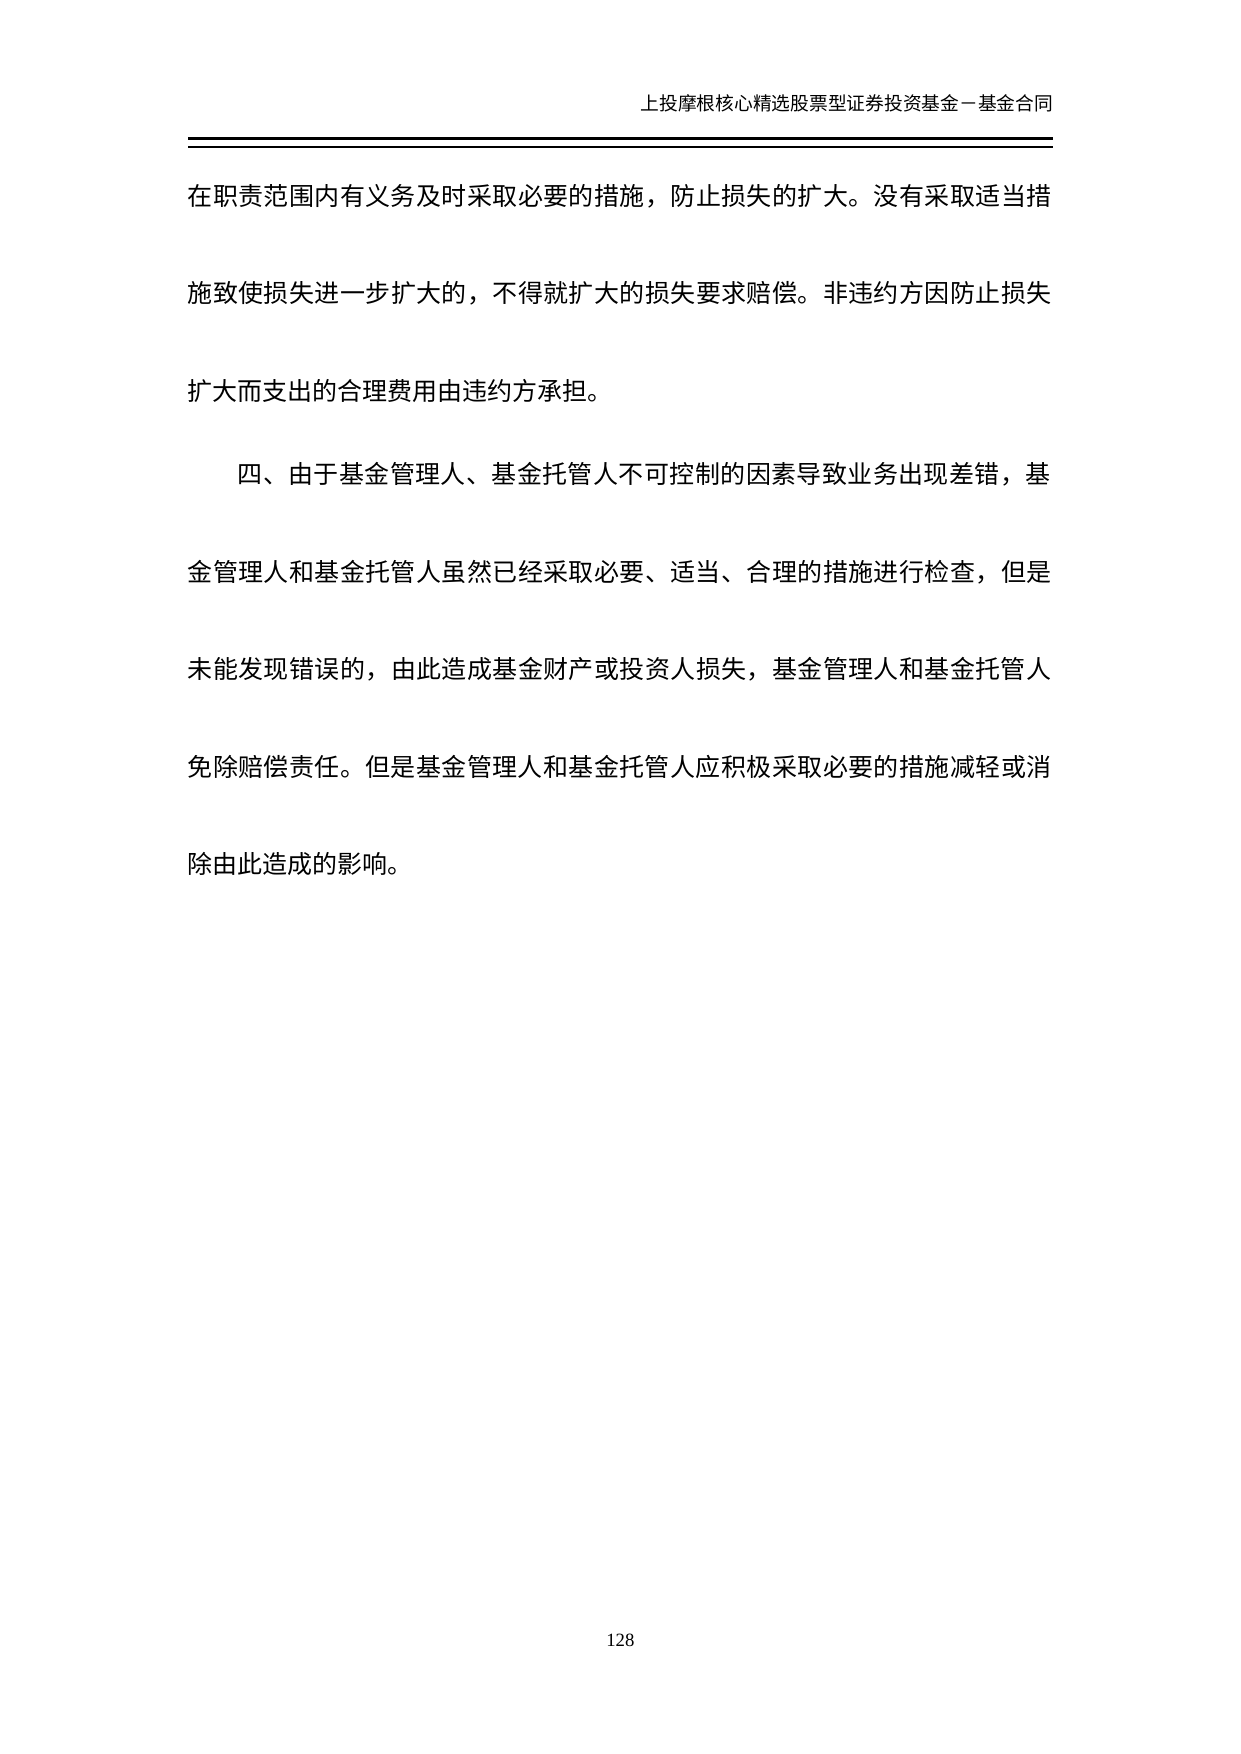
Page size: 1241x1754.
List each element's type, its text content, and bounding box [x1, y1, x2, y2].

text 四、由于基金管理人、基金托管人不可控制的因素导致业务出现差错，基金管理人和基金托管人虽然已经采取必要、适当、合理的措施进行检查，但是未能发现错误的，由此造成基金财产或投资人损失，基金管理人和基金托管人免除赔偿责任。但是基金管理人和基金托管人应积极采取必要的措施减轻或消除由此造成的影响。 [187, 440, 1053, 895]
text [187, 162, 1053, 422]
